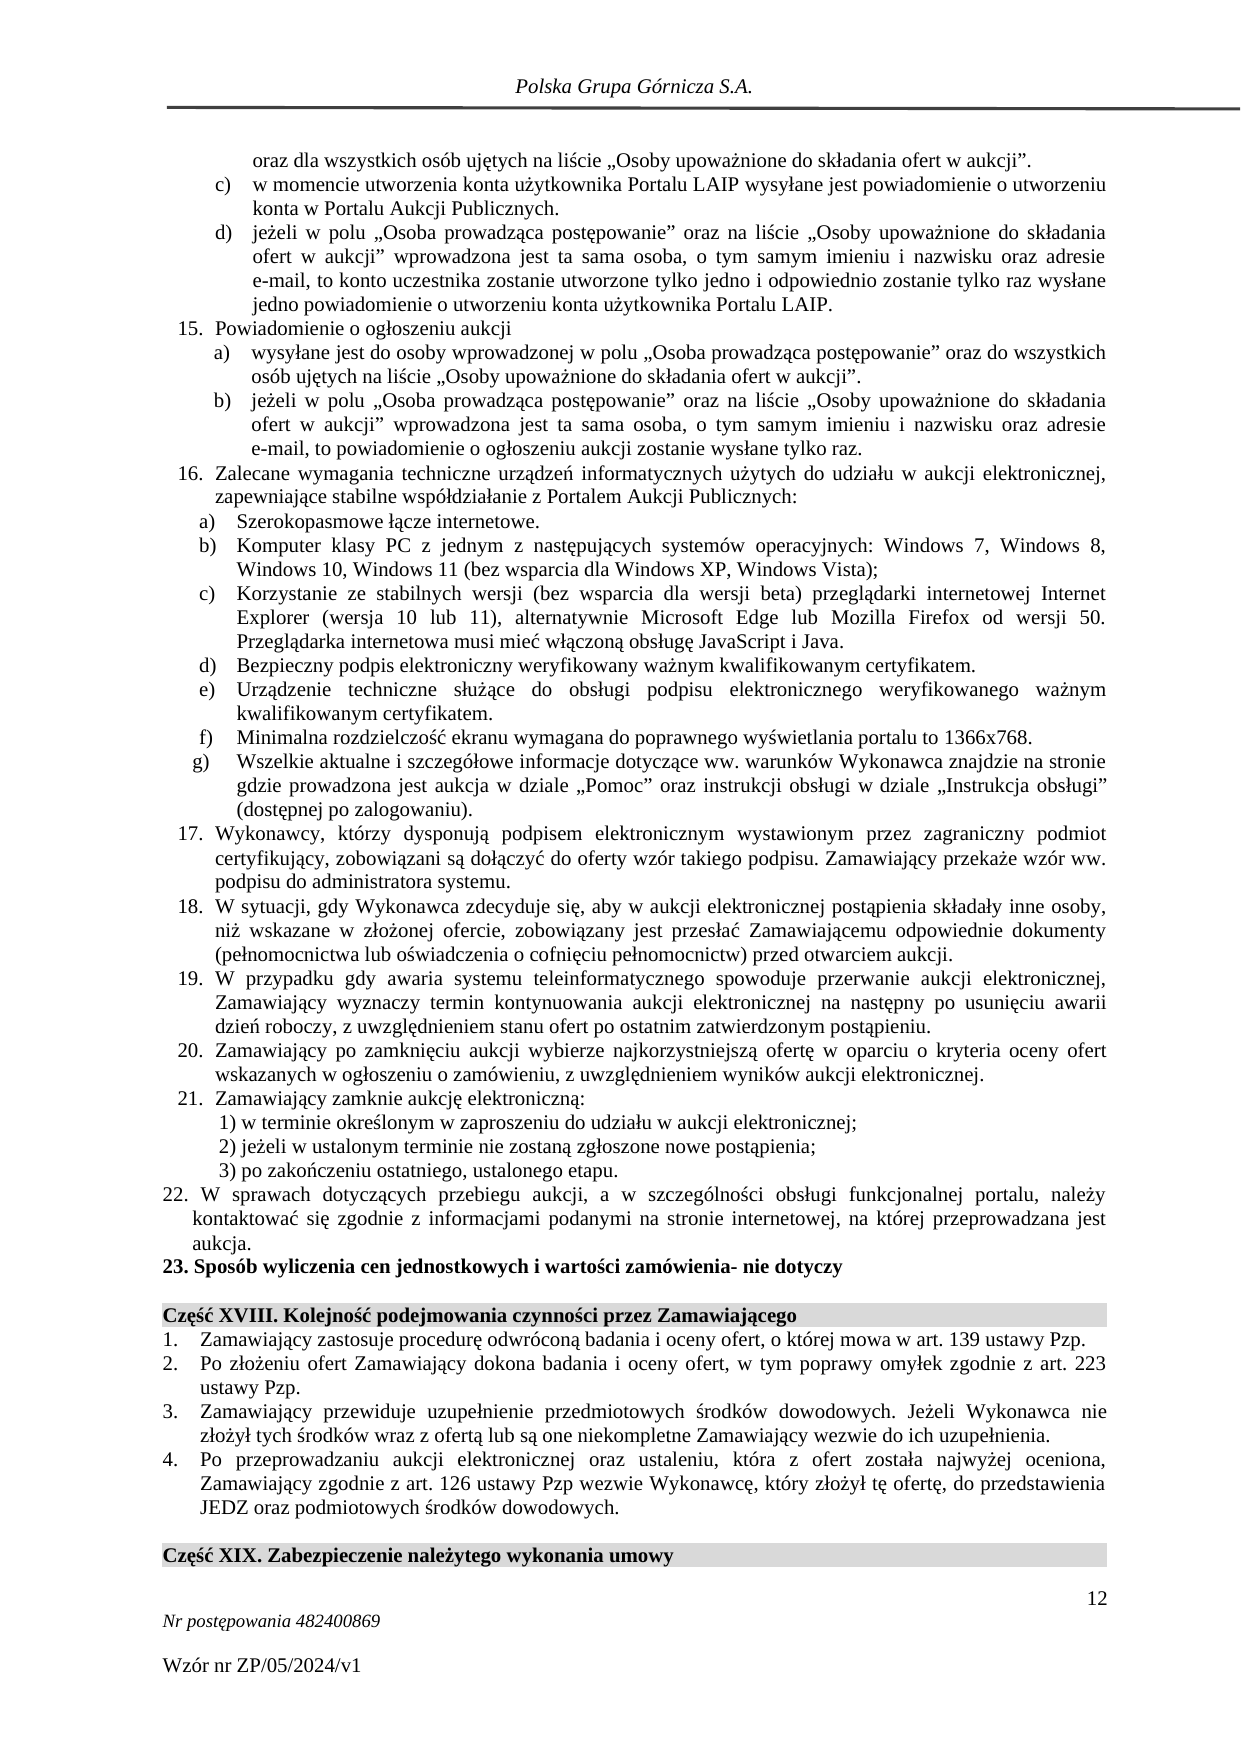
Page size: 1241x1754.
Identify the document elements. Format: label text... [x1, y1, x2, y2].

list Korzystanie ze stabilnych wersji (bez wsparcia dla wersji beta) przeglądarki internetowej Internet Explorer (wersja 10 lub 11), alternatywnie Microsoft Edge lub Mozilla Firefox od wersji 50. Przeglądarka internetowa musi mieć włączoną obsługę JavaScript i Java. [199, 581, 1107, 653]
text 1) w terminie określonym w zaproszeniu do udziału w aukcji elektronicznej; [219, 1110, 1107, 1134]
list Po złożeniu ofert Zamawiający dokona badania i oceny ofert, w tym poprawy omyłek zgodnie z art. 223 ustawy Pzp. [162, 1351, 1107, 1399]
text 2) jeżeli w ustalonym terminie nie zostaną zgłoszone nowe postąpienia; [219, 1134, 1107, 1158]
list Szerokopasmowe łącze internetowe. [199, 508, 1107, 533]
list Zamawiający po zamknięciu aukcji wybierze najkorzystniejszą ofertę w oparciu o kryteria oceny ofert wskazanych w ogłoszeniu o zamówieniu, z uwzględnieniem wyników aukcji elektronicznej. [177, 1038, 1107, 1086]
list W przypadku gdy awaria systemu teleinformatycznego spowoduje przerwanie aukcji elektronicznej, Zamawiający wyznaczy termin kontynuowania aukcji elektronicznej na następny po usunięciu awarii dzień roboczy, z uwzględnieniem stanu ofert po ostatnim zatwierdzonym postąpieniu. [177, 966, 1107, 1038]
list jeżeli w polu „Osoba prowadząca postępowanie” oraz na liście „Osoby upoważnione do składania ofert w aukcji” wprowadzona jest ta sama osoba, o tym samym imieniu i nazwisku oraz adresie e-mail, to powiadomienie o ogłoszeniu aukcji zostanie wysłane tylko raz. [214, 388, 1107, 460]
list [215, 148, 1107, 172]
list Minimalna rozdzielczość ekranu wymagana do poprawnego wyświetlania portalu to 1366x768. [199, 725, 1107, 749]
list Wykonawcy, którzy dysponują podpisem elektronicznym wystawionym przez zagraniczny podmiot certyfikujący, zobowiązani są dołączyć do oferty wzór takiego podpisu. Zamawiający przekaże wzór ww. podpisu do administratora systemu. [177, 821, 1107, 893]
text 23. Sposób wyliczenia cen jednostkowych i wartości zamówienia- nie dotyczy [162, 1254, 1107, 1278]
list w momencie utworzenia konta użytkownika Portalu LAIP wysyłane jest powiadomienie o utworzeniu konta w Portalu Aukcji Publicznych. [215, 172, 1107, 220]
list jeżeli w polu „Osoba prowadząca postępowanie” oraz na liście „Osoby upoważnione do składania ofert w aukcji” wprowadzona jest ta sama osoba, o tym samym imieniu i nazwisku oraz adresie e-mail, to konto uczestnika zostanie utworzone tylko jedno i odpowiednio zostanie tylko raz wysłane jedno powiadomienie o utworzeniu konta użytkownika Portalu LAIP. [215, 220, 1107, 316]
list W sytuacji, gdy Wykonawca zdecyduje się, aby w aukcji elektronicznej postąpienia składały inne osoby, niż wskazane w złożonej ofercie, zobowiązany jest przesłać Zamawiającemu odpowiednie dokumenty (pełnomocnictwa lub oświadczenia o cofnięciu pełnomocnictw) przed otwarciem aukcji. [177, 893, 1107, 966]
list wysyłane jest do osoby wprowadzonej w polu „Osoba prowadząca postępowanie” oraz do wszystkich osób ujętych na liście „Osoby upoważnione do składania ofert w aukcji”. [214, 340, 1107, 388]
list Zamawiający zastosuje procedurę odwróconą badania i oceny ofert, o której mowa w art. 139 ustawy Pzp. [162, 1327, 1107, 1351]
list Bezpieczny podpis elektroniczny weryfikowany ważnym kwalifikowanym certyfikatem. [199, 653, 1107, 677]
list Zalecane wymagania techniczne urządzeń informatycznych użytych do udziału w aukcji elektronicznej, zapewniające stabilne współdziałanie z Portalem Aukcji Publicznych: [177, 460, 1107, 508]
list Powiadomienie o ogłoszeniu aukcji [177, 316, 1107, 340]
text 22. W sprawach dotyczących przebiegu aukcji, a w szczególności obsługi funkcjonalnej portalu, należy kontaktować się zgodnie z informacjami podanymi na stronie internetowej, na której przeprowadzana jest aukcja. [162, 1182, 1107, 1254]
subtitle Część XVIII. Kolejność podejmowania czynności przez Zamawiającego [162, 1303, 1107, 1327]
list Po przeprowadzaniu aukcji elektronicznej oraz ustaleniu, która z ofert została najwyżej oceniona, Zamawiający zgodnie z art. 126 ustawy Pzp wezwie Wykonawcę, który złożył tę ofertę, do przedstawienia JEDZ oraz podmiotowych środków dowodowych. [162, 1447, 1107, 1519]
text 3) po zakończeniu ostatniego, ustalonego etapu. [219, 1158, 1107, 1182]
list Urządzenie techniczne służące do obsługi podpisu elektronicznego weryfikowanego ważnym kwalifikowanym certyfikatem. [199, 677, 1107, 725]
list Wszelkie aktualne i szczegółowe informacje dotyczące ww. warunków Wykonawca znajdzie na stronie gdzie prowadzona jest aukcja w dziale „Pomoc” oraz instrukcji obsługi w dziale „Instrukcja obsługi” (dostępnej po zalogowaniu). [192, 749, 1107, 821]
list Komputer klasy PC z jednym z następujących systemów operacyjnych: Windows 7, Windows 8, Windows 10, Windows 11 (bez wsparcia dla Windows XP, Windows Vista); [199, 533, 1107, 581]
list Zamawiający przewiduje uzupełnienie przedmiotowych środków dowodowych. Jeżeli Wykonawca nie złożył tych środków wraz z ofertą lub są one niekompletne Zamawiający wezwie do ich uzupełnienia. [162, 1399, 1107, 1447]
list Zamawiający zamknie aukcję elektroniczną: [177, 1086, 1107, 1110]
subtitle Część XIX. Zabezpieczenie należytego wykonania umowy [162, 1543, 1107, 1567]
